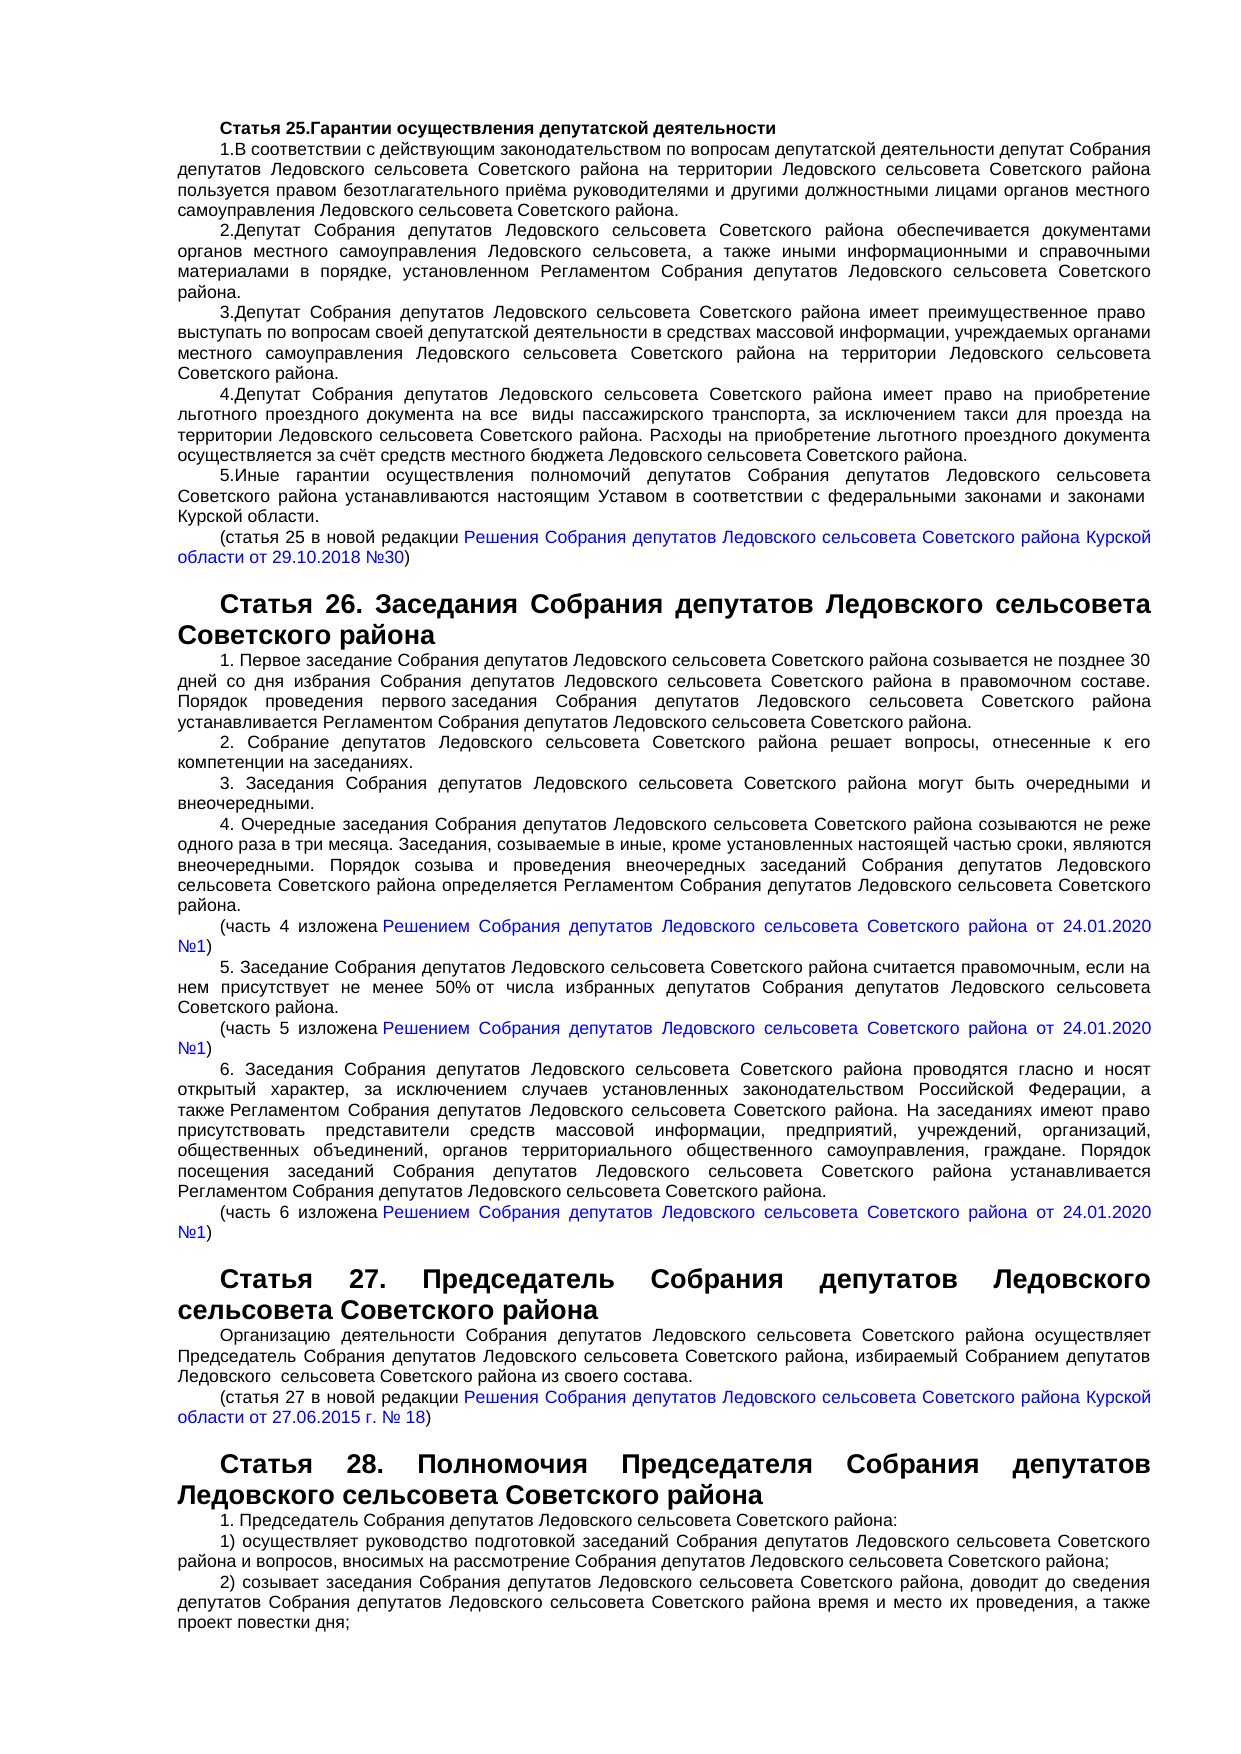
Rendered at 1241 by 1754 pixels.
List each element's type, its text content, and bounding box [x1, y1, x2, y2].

text 1.В соответствии с действующим законодательством по вопросам депутатской деятельности депутат Собрания депутатов Ледовского сельсовета Советского района на территории Ледовского сельсовета Советского района пользуется правом безотлагательного приёма руководителями и другими должностными лицами органов местного самоуправления Ледовского сельсовета Советского района. [177, 138, 1152, 220]
text 6. Заседания Собрания депутатов Ледовского сельсовета Советского района проводятся гласно и носят открытый характер, за исключением случаев установленных законодательством Российской Федерации, а также Регламентом Собрания депутатов Ледовского сельсовета Советского района. На заседаниях имеют право присутствовать представители средств массовой информации, предприятий, учреждений, организаций, общественных объединений, органов территориального общественного самоуправления, граждане. Порядок посещения заседаний Собрания депутатов Ледовского сельсовета Советского района устанавливается Регламентом Собрания депутатов Ледовского сельсовета Советского района. [177, 1058, 1152, 1201]
text Статья 28. Полномочия Председателя Собрания депутатов Ледовского сельсовета Советского района [177, 1448, 1152, 1510]
text Статья 25.Гарантии осуществления депутатской деятельности [177, 118, 1152, 138]
text 5.Иные гарантии осуществления полномочий депутатов Собрания депутатов Ледовского сельсовета Советского района устанавливаются настоящим Уставом в соответствии с федеральными законами и законами Курской области. [177, 465, 1152, 526]
text Организацию деятельности Собрания депутатов Ледовского сельсовета Советского района осуществляет Председатель Собрания депутатов Ледовского сельсовета Советского района, избираемый Собранием депутатов Ледовского сельсовета Советского района из своего состава. [177, 1325, 1152, 1386]
text 1. Первое заседание Собрания депутатов Ледовского сельсовета Советского района созывается не позднее 30 дней со дня избрания Собрания депутатов Ледовского сельсовета Советского района в правомочном составе. Порядок проведения первого заседания Собрания депутатов Ледовского сельсовета Советского района устанавливается Регламентом Собрания депутатов Ледовского сельсовета Советского района. [177, 650, 1152, 732]
text (статья 25 в новой редакции Решения Собрания депутатов Ледовского сельсовета Советского района Курской области от 29.10.2018 №30) [177, 526, 1152, 567]
text 2) созывает заседания Собрания депутатов Ледовского сельсовета Советского района, доводит до сведения депутатов Собрания депутатов Ледовского сельсовета Советского района время и место их проведения, а также проект повестки дня; [177, 1571, 1152, 1633]
text Статья 26. Заседания Собрания депутатов Ледовского сельсовета Советского района [177, 588, 1152, 650]
text 1. Председатель Собрания депутатов Ледовского сельсовета Советского района: [177, 1510, 1152, 1531]
text 5. Заседание Собрания депутатов Ледовского сельсовета Советского района считается правомочным, если на нем присутствует не менее 50% от числа избранных депутатов Собрания депутатов Ледовского сельсовета Советского района. [177, 956, 1152, 1018]
text Статья 27. Председатель Собрания депутатов Ледовского сельсовета Советского района [177, 1263, 1152, 1325]
text 1) осуществляет руководство подготовкой заседаний Собрания депутатов Ледовского сельсовета Советского района и вопросов, вносимых на рассмотрение Собрания депутатов Ледовского сельсовета Советского района; [177, 1531, 1152, 1571]
text (часть 4 изложена Решением Собрания депутатов Ледовского сельсовета Советского района от 24.01.2020 №1) [177, 916, 1152, 956]
text (часть 6 изложена Решением Собрания депутатов Ледовского сельсовета Советского района от 24.01.2020 №1) [177, 1201, 1152, 1242]
text 3. Заседания Собрания депутатов Ледовского сельсовета Советского района могут быть очередными и внеочередными. [177, 773, 1152, 813]
text 2. Собрание депутатов Ледовского сельсовета Советского района решает вопросы, отнесенные к его компетенции на заседаниях. [177, 732, 1152, 773]
text 3.Депутат Собрания депутатов Ледовского сельсовета Советского района имеет преимущественное право выступать по вопросам своей депутатской деятельности в средствах массовой информации, учреждаемых органами местного самоуправления Ледовского сельсовета Советского района на территории Ледовского сельсовета Советского района. [177, 302, 1152, 383]
text (статья 27 в новой редакции Решения Собрания депутатов Ледовского сельсовета Советского района Курской области от 27.06.2015 г. № 18) [177, 1386, 1152, 1427]
text 4.Депутат Собрания депутатов Ледовского сельсовета Советского района имеет право на приобретение льготного проездного документа на все виды пассажирского транспорта, за исключением такси для проезда на территории Ледовского сельсовета Советского района. Расходы на приобретение льготного проездного документа осуществляется за счёт средств местного бюджета Ледовского сельсовета Советского района. [177, 383, 1152, 465]
text (часть 5 изложена Решением Собрания депутатов Ледовского сельсовета Советского района от 24.01.2020 №1) [177, 1018, 1152, 1058]
text 2.Депутат Собрания депутатов Ледовского сельсовета Советского района обеспечивается документами органов местного самоуправления Ледовского сельсовета, а также иными информационными и справочными материалами в порядке, установленном Регламентом Собрания депутатов Ледовского сельсовета Советского района. [177, 220, 1152, 302]
text 4. Очередные заседания Собрания депутатов Ледовского сельсовета Советского района созываются не реже одного раза в три месяца. Заседания, созываемые в иные, кроме установленных настоящей частью сроки, являются внеочередными. Порядок созыва и проведения внеочередных заседаний Собрания депутатов Ледовского сельсовета Советского района определяется Регламентом Собрания депутатов Ледовского сельсовета Советского района. [177, 813, 1152, 916]
